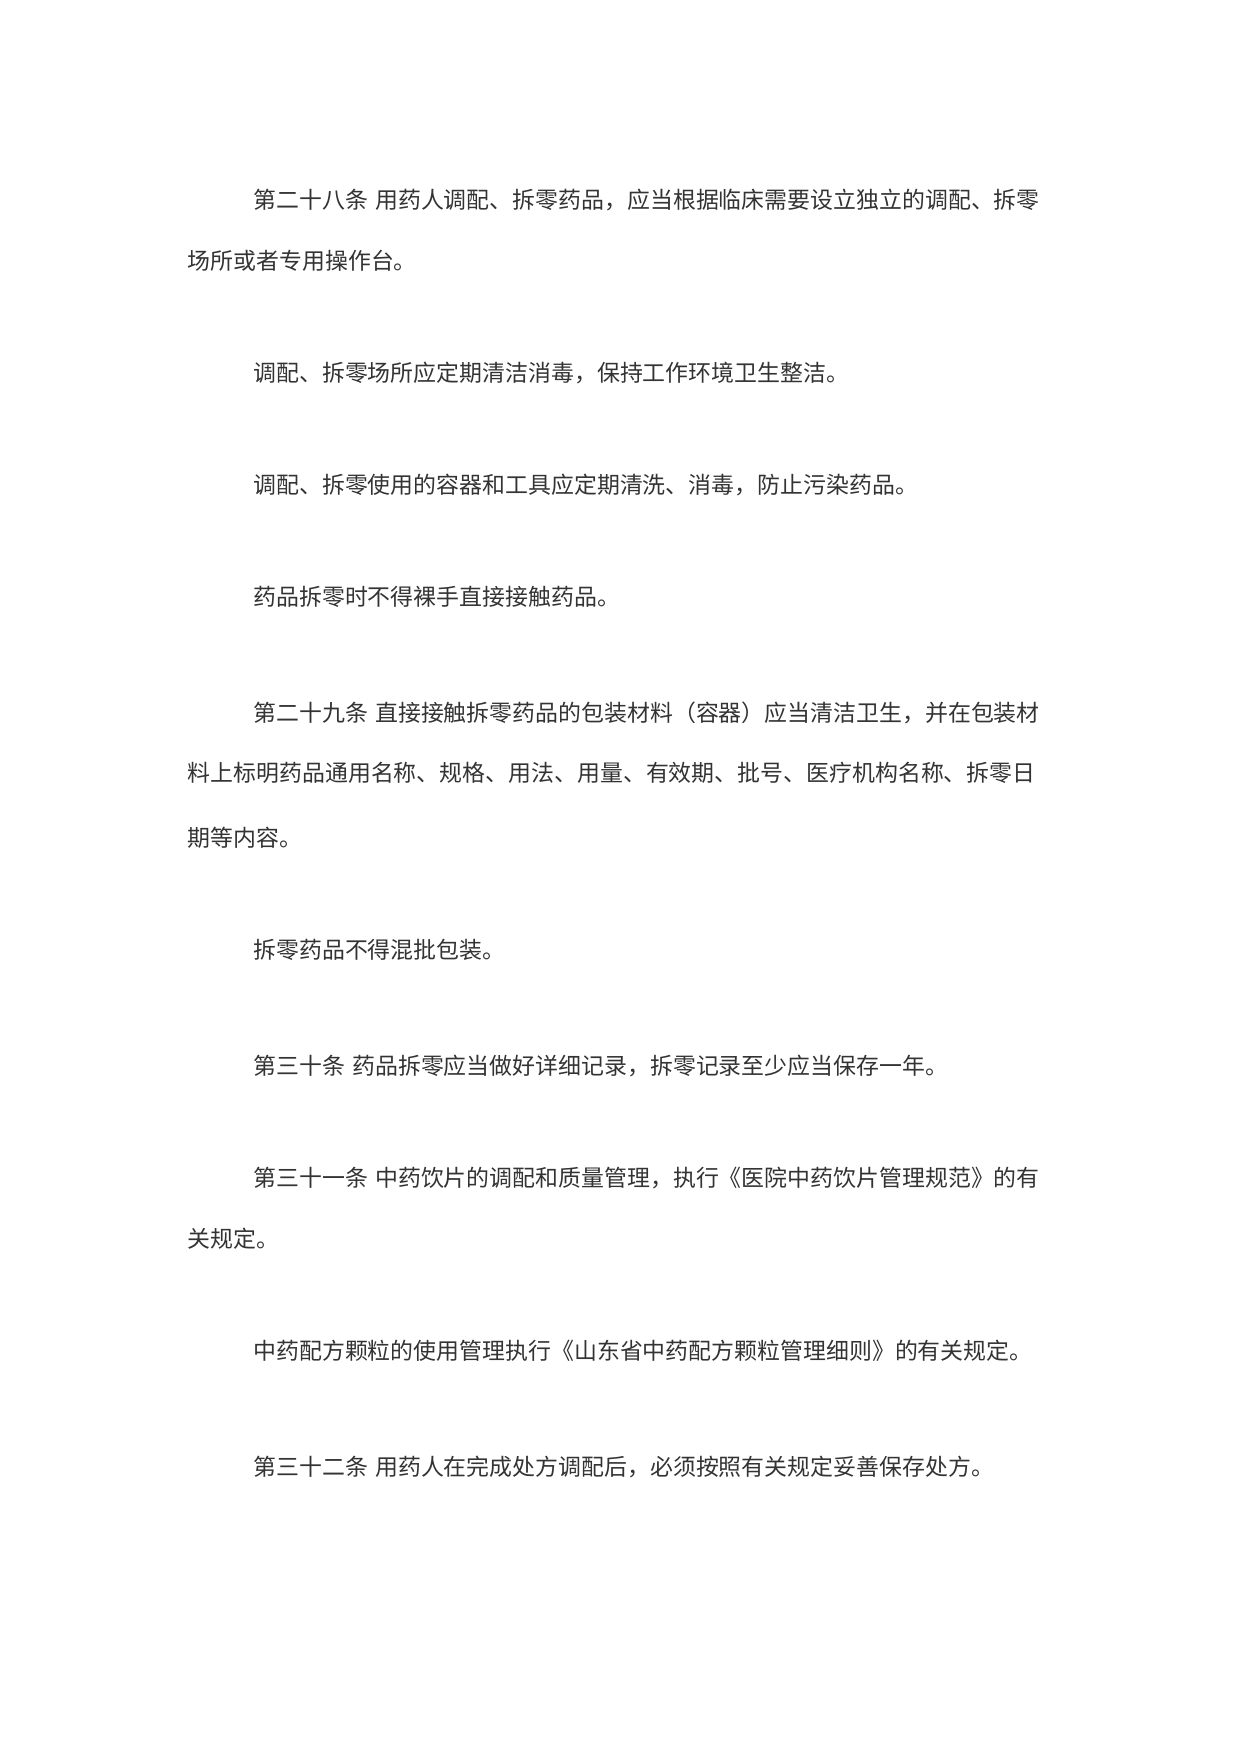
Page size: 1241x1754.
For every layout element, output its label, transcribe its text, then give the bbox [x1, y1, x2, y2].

text 拆零药品不得混批包装。 [187, 916, 1053, 981]
text 第三十一条 中药饮片的调配和质量管理，执行《医院中药饮片管理规范》的有关规定。 [187, 1140, 1053, 1270]
text 第二十八条 用药人调配、拆零药品，应当根据临床需要设立独立的调配、拆零场所或者专用操作台。 [187, 162, 1053, 292]
text 第三十条 药品拆零应当做好详细记录，拆零记录至少应当保存一年。 [187, 1028, 1053, 1093]
text 第三十二条 用药人在完成处方调配后，必须按照有关规定妥善保存处方。 [187, 1429, 1053, 1494]
text 第二十九条 直接接触拆零药品的包装材料（容器）应当清洁卫生，并在包装材料上标明药品通用名称、规格、用法、用量、有效期、批号、医疗机构名称、拆零日期等内容。 [187, 674, 1053, 869]
text 调配、拆零使用的容器和工具应定期清洗、消毒，防止污染药品。 [187, 451, 1053, 516]
text 药品拆零时不得裸手直接接触药品。 [187, 563, 1053, 628]
text 调配、拆零场所应定期清洁消毒，保持工作环境卫生整洁。 [187, 339, 1053, 404]
text 中药配方颗粒的使用管理执行《山东省中药配方颗粒管理细则》的有关规定。 [187, 1317, 1053, 1382]
